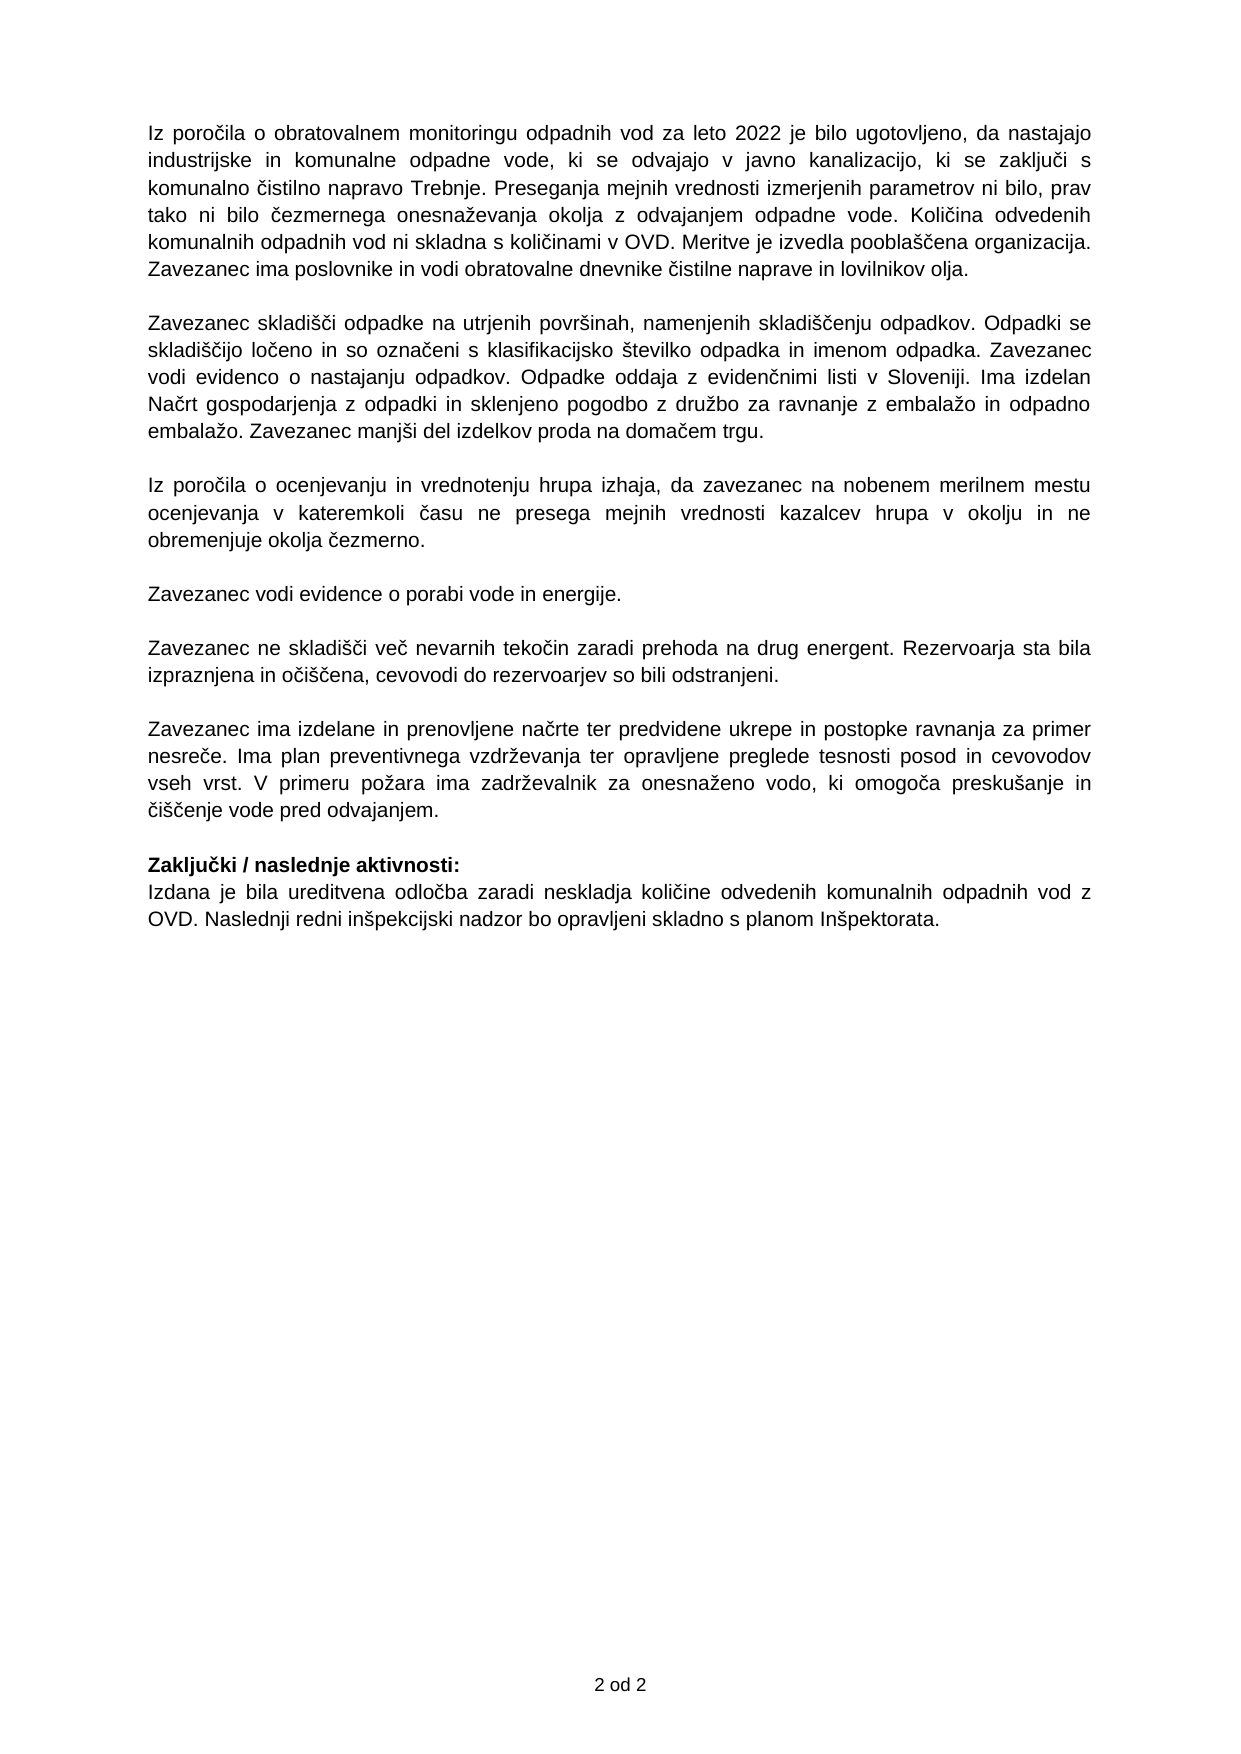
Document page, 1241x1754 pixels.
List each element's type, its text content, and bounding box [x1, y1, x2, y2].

text Izdana je bila ureditvena odločba zaradi neskladja količine odvedenih komunalnih odpadnih vod z OVD. Naslednji redni inšpekcijski nadzor bo opravljeni skladno s planom Inšpektorata. [148, 876, 1092, 931]
text Zaključki / naslednje aktivnosti: [148, 849, 1092, 876]
text Zavezanec ne skladišči več nevarnih tekočin zaradi prehoda na drug energent. Rezervoarja sta bila izpraznjena in očiščena, cevovodi do rezervoarjev so bili odstranjeni. [148, 633, 1092, 687]
text Zavezanec skladišči odpadke na utrjenih površinah, namenjenih skladiščenju odpadkov. Odpadki se skladiščijo ločeno in so označeni s klasifikacijsko številko odpadka in imenom odpadka. Zavezanec vodi evidenco o nastajanju odpadkov. Odpadke oddaja z evidenčnimi listi v Sloveniji. Ima izdelan Načrt gospodarjenja z odpadki in sklenjeno pogodbo z družbo za ravnanje z embalažo in odpadno embalažo. Zavezanec manjši del izdelkov proda na domačem trgu. [148, 308, 1092, 443]
text Zavezanec vodi evidence o porabi vode in energije. [148, 578, 1092, 606]
text Iz poročila o obratovalnem monitoringu odpadnih vod za leto 2022 je bilo ugotovljeno, da nastajajo industrijske in komunalne odpadne vode, ki se odvajajo v javno kanalizacijo, ki se zaključi s komunalno čistilno napravo Trebnje. Preseganja mejnih vrednosti izmerjenih parametrov ni bilo, prav tako ni bilo čezmernega onesnaževanja okolja z odvajanjem odpadne vode. Količina odvedenih komunalnih odpadnih vod ni skladna s količinami v OVD. Meritve je izvedla pooblaščena organizacija. Zavezanec ima poslovnike in vodi obratovalne dnevnike čistilne naprave in lovilnikov olja. [148, 118, 1092, 281]
text Iz poročila o ocenjevanju in vrednotenju hrupa izhaja, da zavezanec na nobenem merilnem mestu ocenjevanja v kateremkoli času ne presega mejnih vrednosti kazalcev hrupa v okolju in ne obremenjuje okolja čezmerno. [148, 470, 1092, 551]
text Zavezanec ima izdelane in prenovljene načrte ter predvidene ukrepe in postopke ravnanja za primer nesreče. Ima plan preventivnega vzdrževanja ter opravljene preglede tesnosti posod in cevovodov vseh vrst. V primeru požara ima zadrževalnik za onesnaženo vodo, ki omogoča preskušanje in čiščenje vode pred odvajanjem. [148, 714, 1092, 822]
